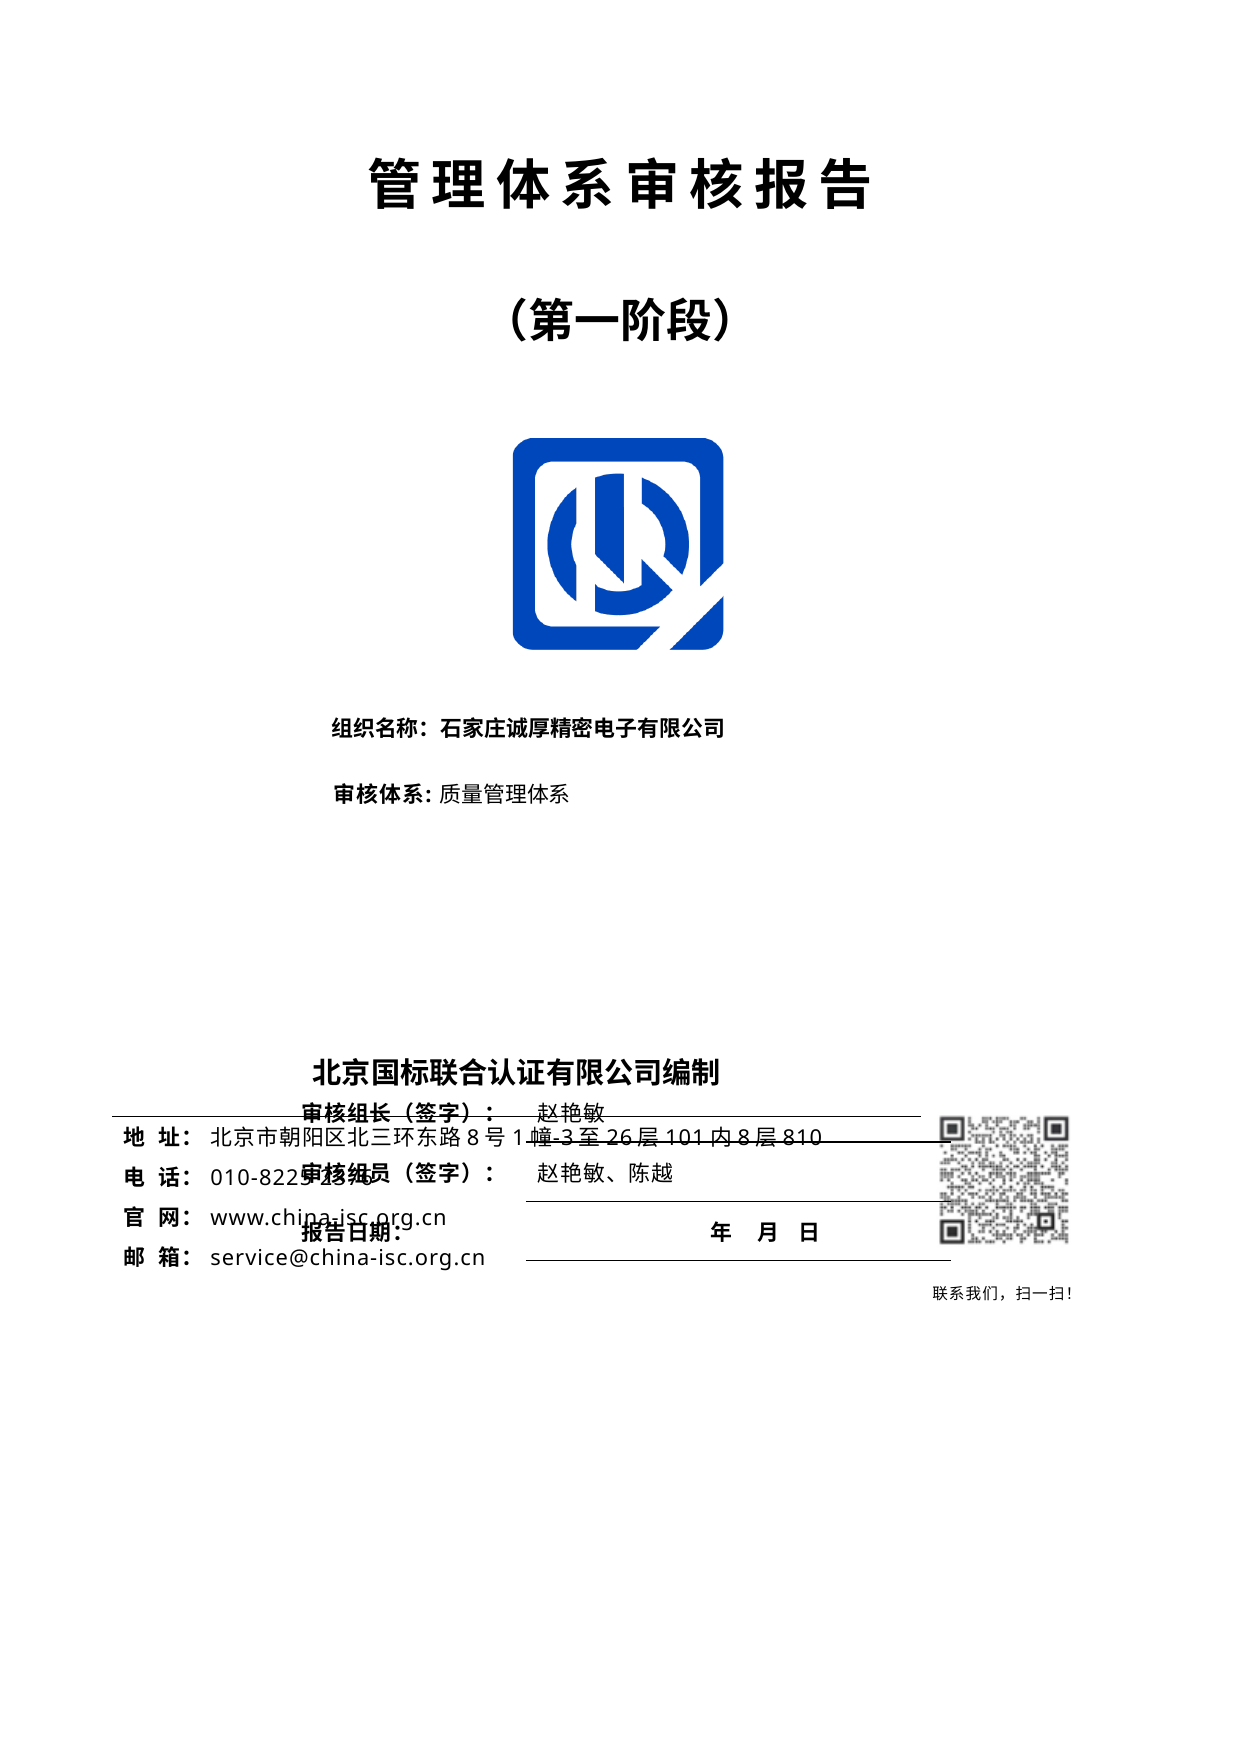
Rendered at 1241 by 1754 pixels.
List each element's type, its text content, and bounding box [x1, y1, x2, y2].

text （第一阶段） [112, 269, 1128, 367]
table_header 北京国标联合认证有限公司编制 [112, 1039, 921, 1116]
table_header 联系我们，扫一扫！ [921, 1039, 1150, 1312]
table_header 赵艳敏 [526, 1083, 951, 1141]
table_cell 报告日期： [290, 1201, 526, 1259]
table_cell 地 址： 北京市朝阳区北三环东路8号1幢-3至26层101内8层810 电 话： 010-8225 2376 官 网： www.china-isc.org.cn 邮 箱： service@china-isc.org.cn [112, 1117, 921, 1312]
table_cell 赵艳敏、陈越 [526, 1143, 951, 1201]
table_cell 审核组员（签字）： [290, 1141, 526, 1201]
text 审核体系: 质量管理体系 [333, 777, 1128, 810]
picture [951, 1111, 1078, 1254]
picture [512, 438, 724, 650]
text 管理体系审核报告 [112, 132, 1128, 230]
table_header 审核组长（签字）： [290, 1083, 526, 1141]
text 组织名称：石家庄诚厚精密电子有限公司 [112, 710, 1128, 743]
table_cell 年 月 日 [526, 1202, 951, 1259]
